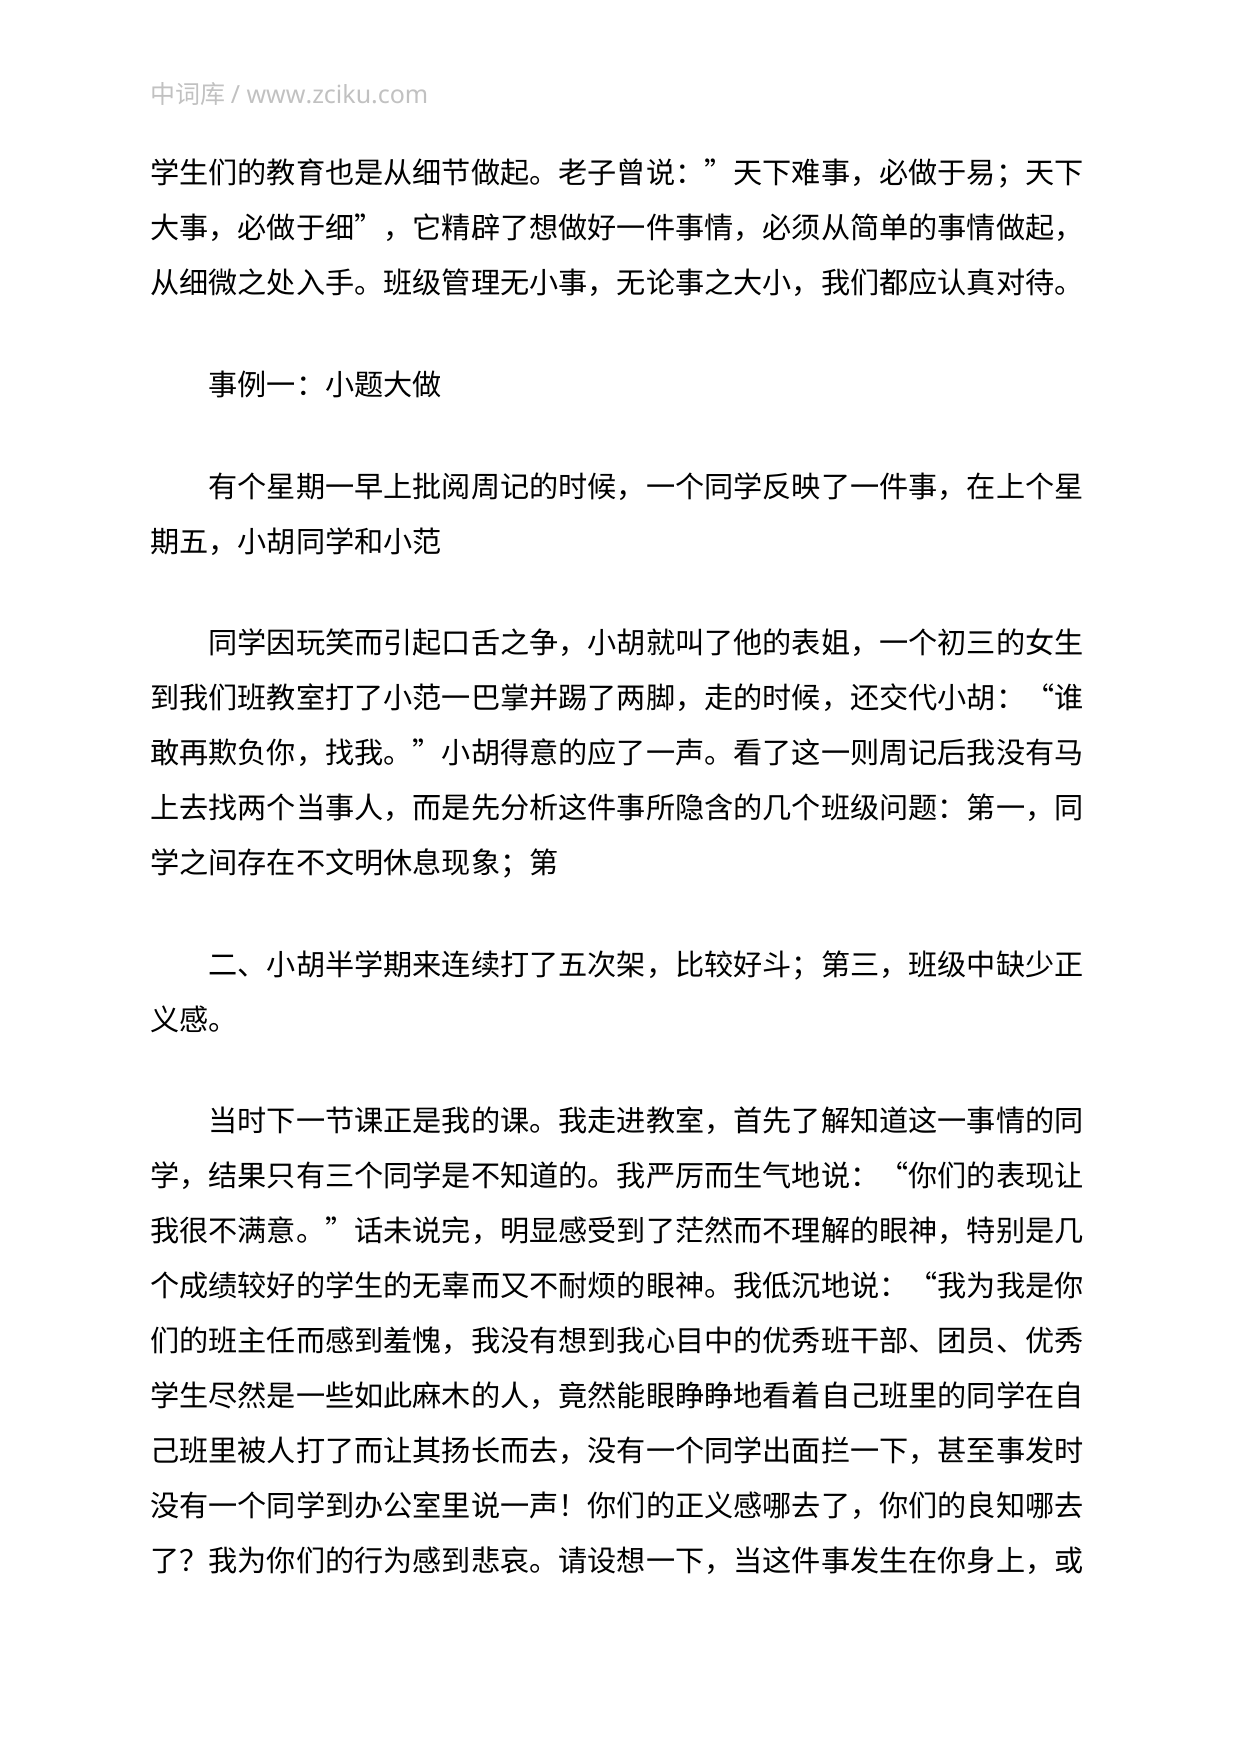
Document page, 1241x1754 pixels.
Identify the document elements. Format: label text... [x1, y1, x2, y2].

text 同学因玩笑而引起口舌之争，小胡就叫了他的表姐，一个初三的女生到我们班教室打了小范一巴掌并踢了两脚，走的时候，还交代小胡：“谁敢再欺负你，找我。”小胡得意的应了一声。看了这一则周记后我没有马上去找两个当事人，而是先分析这件事所隐含的几个班级问题：第一，同学之间存在不文明休息现象；第 [150, 620, 1090, 882]
text 事例一：小题大做 [150, 362, 1090, 404]
text 有个星期一早上批阅周记的时候，一个同学反映了一件事，在上个星期五，小胡同学和小范 [150, 463, 1090, 561]
text 二、小胡半学期来连续打了五次架，比较好斗；第三，班级中缺少正义感。 [150, 941, 1090, 1038]
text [150, 150, 1090, 302]
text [150, 1098, 1090, 1579]
